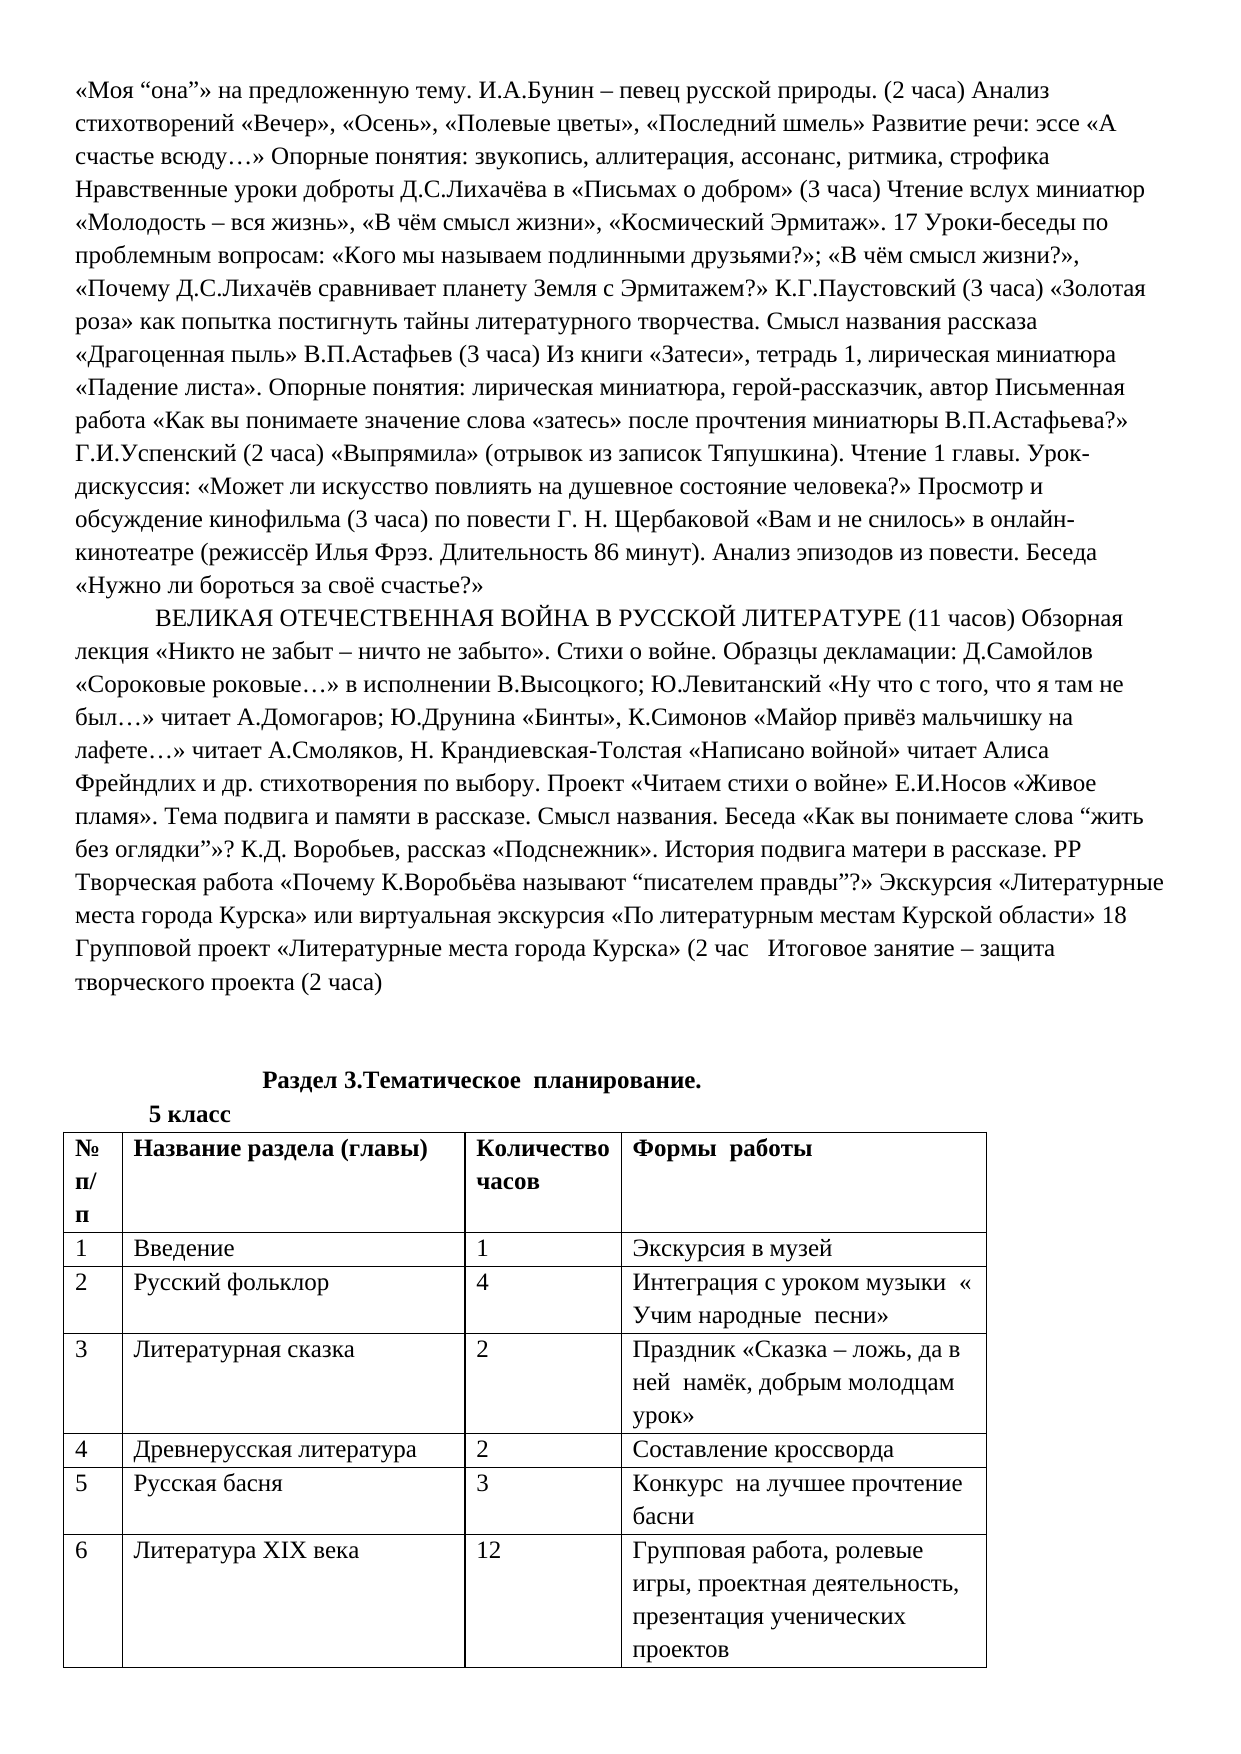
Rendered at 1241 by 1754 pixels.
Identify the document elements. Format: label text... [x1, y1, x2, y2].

table_cell Праздник «Сказка – ложь, да в ней намёк, добрым молодцам урок» [622, 1334, 986, 1433]
table_cell 12 [466, 1535, 621, 1667]
text ВЕЛИКАЯ ОТЕЧЕСТВЕННАЯ ВОЙНА В РУССКОЙ ЛИТЕРАТУРЕ (11 часов) Обзорная лекция «Никто не забыт – ничто не забыто». Стихи о войне. Образцы декламации: Д.Самойлов «Сороковые роковые…» в исполнении В.Высоцкого; Ю.Левитанский «Ну что с того, что я там не был…» читает А.Домогаров; Ю.Друнина «Бинты», К.Симонов «Майор привёз мальчишку на лафете…» читает А.Смоляков, Н. Крандиевская-Толстая «Написано войной» читает Алиса Фрейндлих и др. стихотворения по выбору. Проект «Читаем стихи о войне» Е.И.Носов «Живое пламя». Тема подвига и памяти в рассказе. Смысл названия. Беседа «Как вы понимаете слова “жить без оглядки”»? К.Д. Воробьев, рассказ «Подснежник». История подвига матери в рассказе. РР Творческая работа «Почему К.Воробьёва называют “писателем правды”?» Экскурсия «Литературные места города Курска» или виртуальная экскурсия «По литературным местам Курской области» 18 Групповой проект «Литературные места города Курска» (2 час Итоговое занятие – защита творческого проекта (2 часа) [75, 603, 1165, 995]
table_cell Составление кроссворда [622, 1434, 986, 1467]
table_cell 3 [466, 1468, 621, 1534]
table_cell Экскурсия в музей [622, 1233, 986, 1266]
table_cell 1 [64, 1233, 122, 1266]
table_cell Литературная сказка [123, 1334, 464, 1433]
table_cell Русская басня [123, 1468, 464, 1534]
table_cell 2 [64, 1267, 122, 1333]
table_cell Интеграция с уроком музыки « Учим народные песни» [622, 1267, 986, 1333]
text Раздел 3.Тематическое планирование. [75, 1066, 1165, 1094]
table_cell 5 [64, 1468, 122, 1534]
text 5 класс [75, 1099, 1165, 1127]
table_cell 3 [64, 1334, 122, 1433]
table_cell Литература XIX века [123, 1535, 464, 1667]
table_header Количество часов [466, 1133, 621, 1232]
table_cell 4 [64, 1434, 122, 1467]
table_cell 4 [466, 1267, 621, 1333]
table_cell Русский фольклор [123, 1267, 464, 1333]
table_cell Древнерусская литература [123, 1434, 464, 1467]
table_header Формы работы [622, 1133, 986, 1232]
table_cell Введение [123, 1233, 464, 1266]
table_cell Групповая работа, ролевые игры, проектная деятельность, презентация ученических проектов [622, 1535, 986, 1667]
table_cell 1 [466, 1233, 621, 1266]
table_cell 2 [466, 1434, 621, 1467]
table_header Название раздела (главы) [123, 1133, 464, 1232]
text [75, 75, 1165, 599]
table_cell 2 [466, 1334, 621, 1433]
table_cell 6 [64, 1535, 122, 1667]
table_cell Конкурс на лучшее прочтение басни [622, 1468, 986, 1534]
table_header № п/п [64, 1133, 122, 1232]
